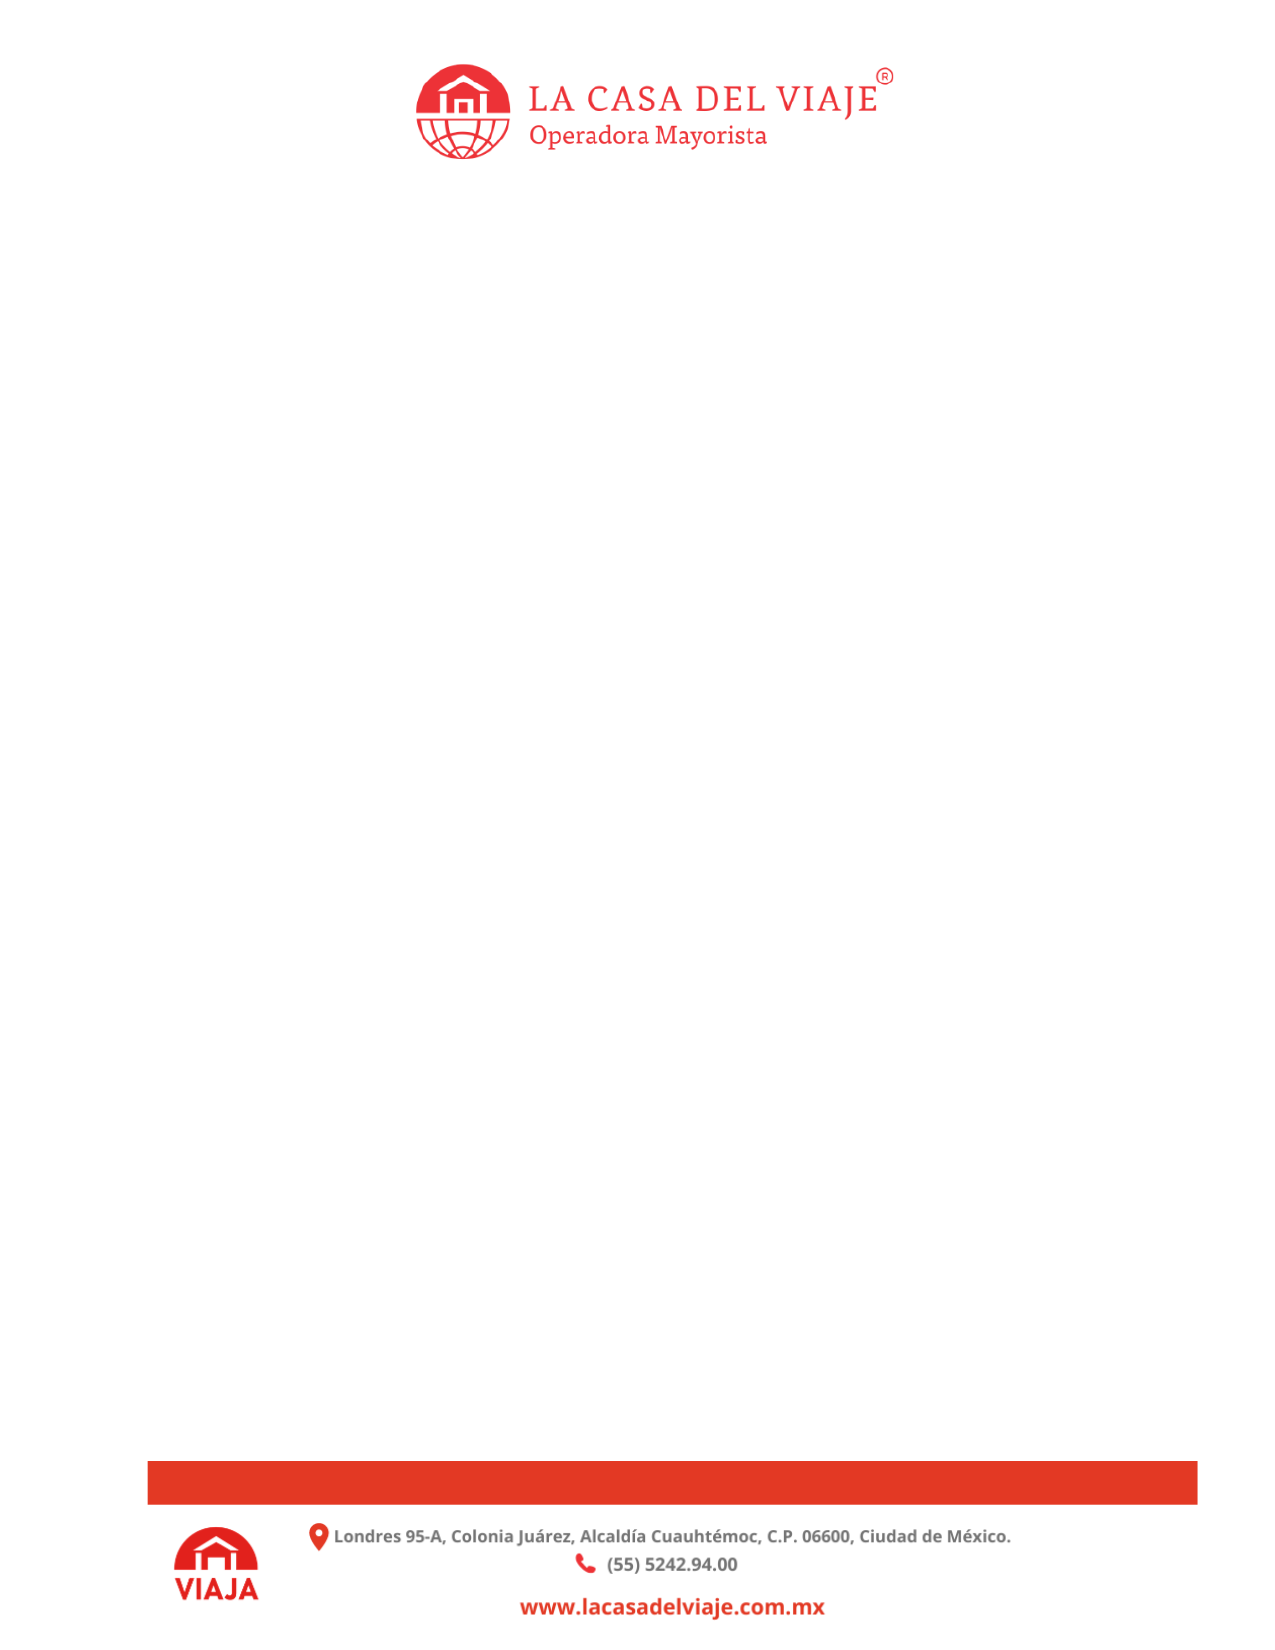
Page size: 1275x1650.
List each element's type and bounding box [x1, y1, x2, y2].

picture [147, 59, 1128, 183]
picture [147, 1461, 1198, 1644]
